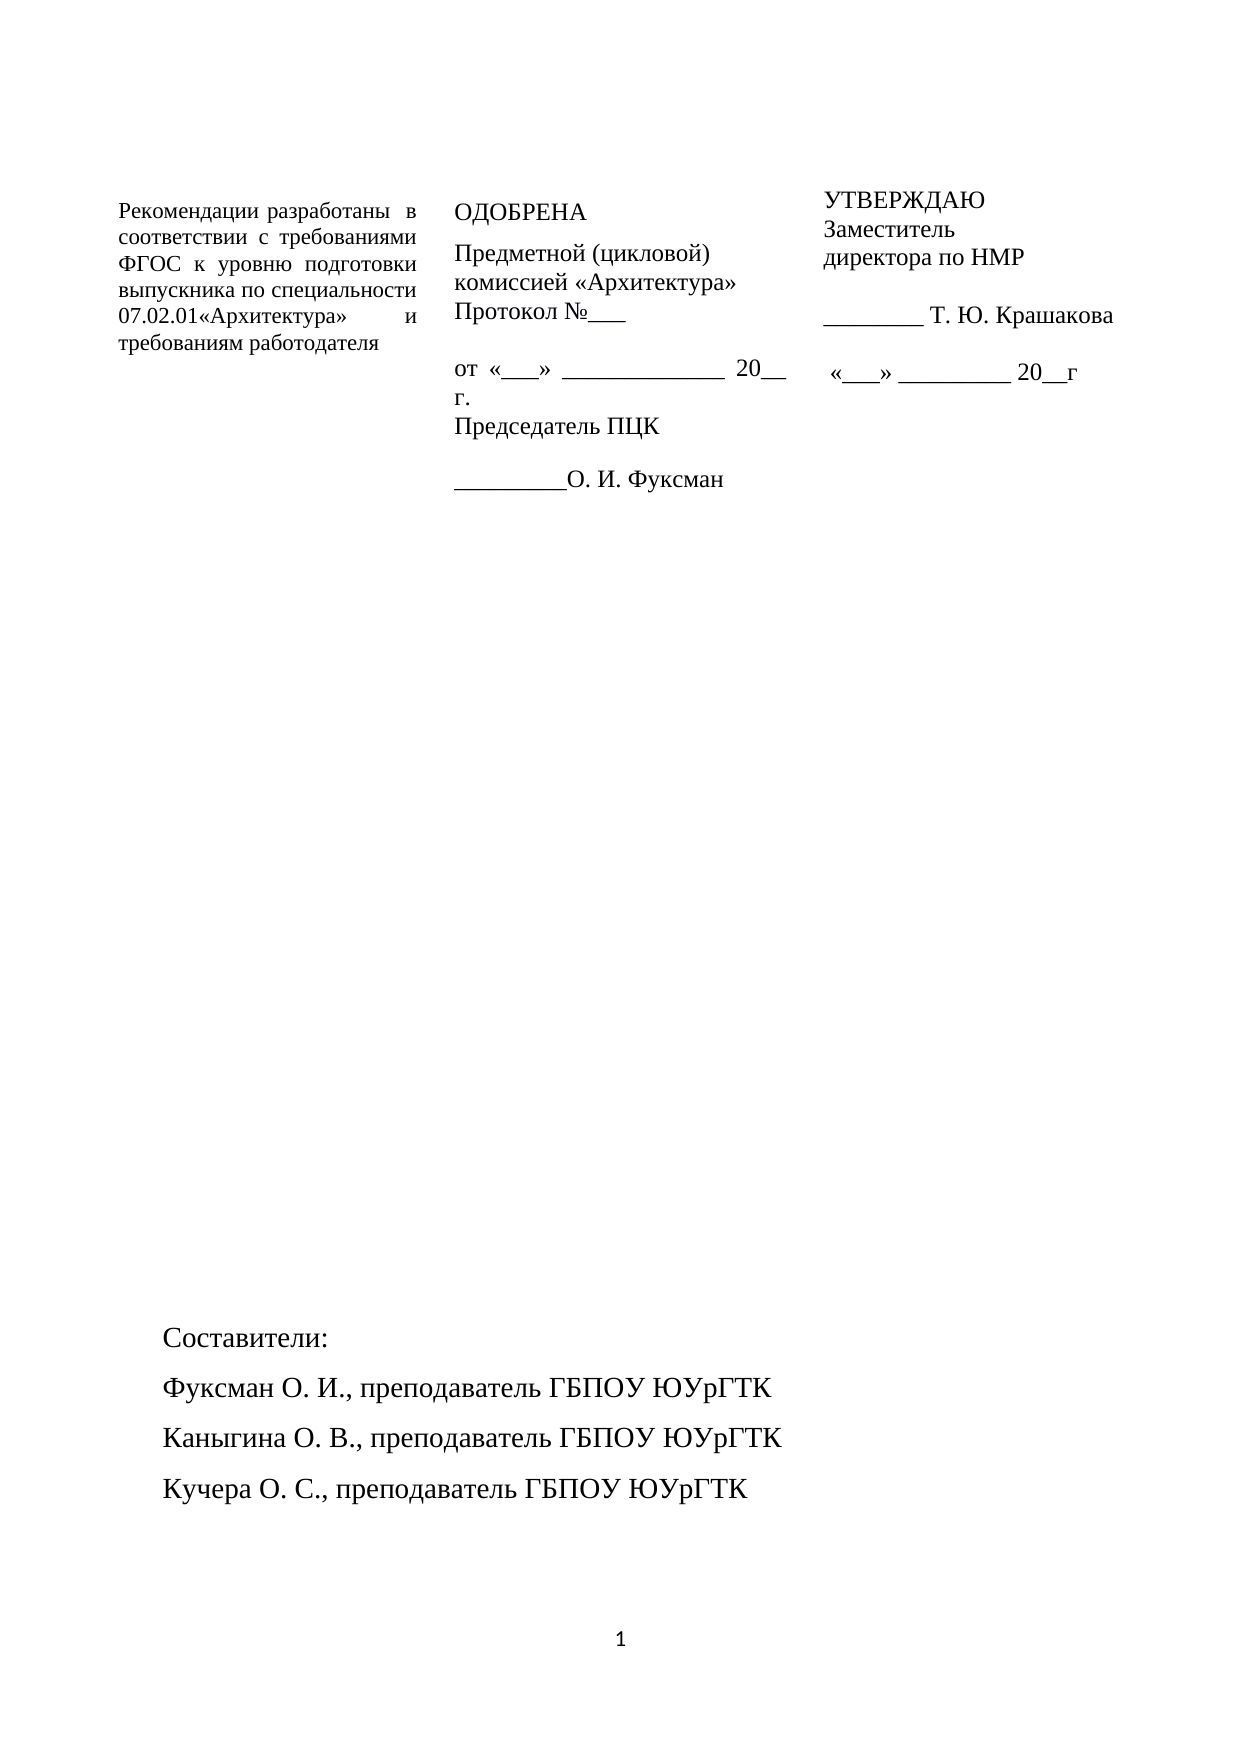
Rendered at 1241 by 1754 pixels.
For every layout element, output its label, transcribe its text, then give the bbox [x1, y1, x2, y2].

text Каныгина О. В., преподаватель ГБПОУ ЮУрГТК [118, 1420, 1107, 1454]
table_header Рекомендации разработаны в соответствии с требованиями ФГОС к уровню подготовки выпускника по специальности 07.02.01«Архитектура» и требованиям работодателя [107, 160, 443, 565]
table_header ОДОБРЕНА Предметной (цикловой) комиссией «Архитектура» Протокол №___ от «___» _____________ 20__ г. Председатель ПЦК _________О. И. Фуксман [443, 160, 812, 565]
text Составители: [118, 1320, 1107, 1353]
text Кучера О. С., преподаватель ГБПОУ ЮУрГТК [118, 1471, 1107, 1504]
text Фуксман О. И., преподаватель ГБПОУ ЮУрГТК [118, 1370, 1107, 1404]
table_header УТВЕРЖДАЮ Заместитель директора по НМР ________ Т. Ю. Крашакова «___» _________ 20__г [812, 160, 1152, 565]
